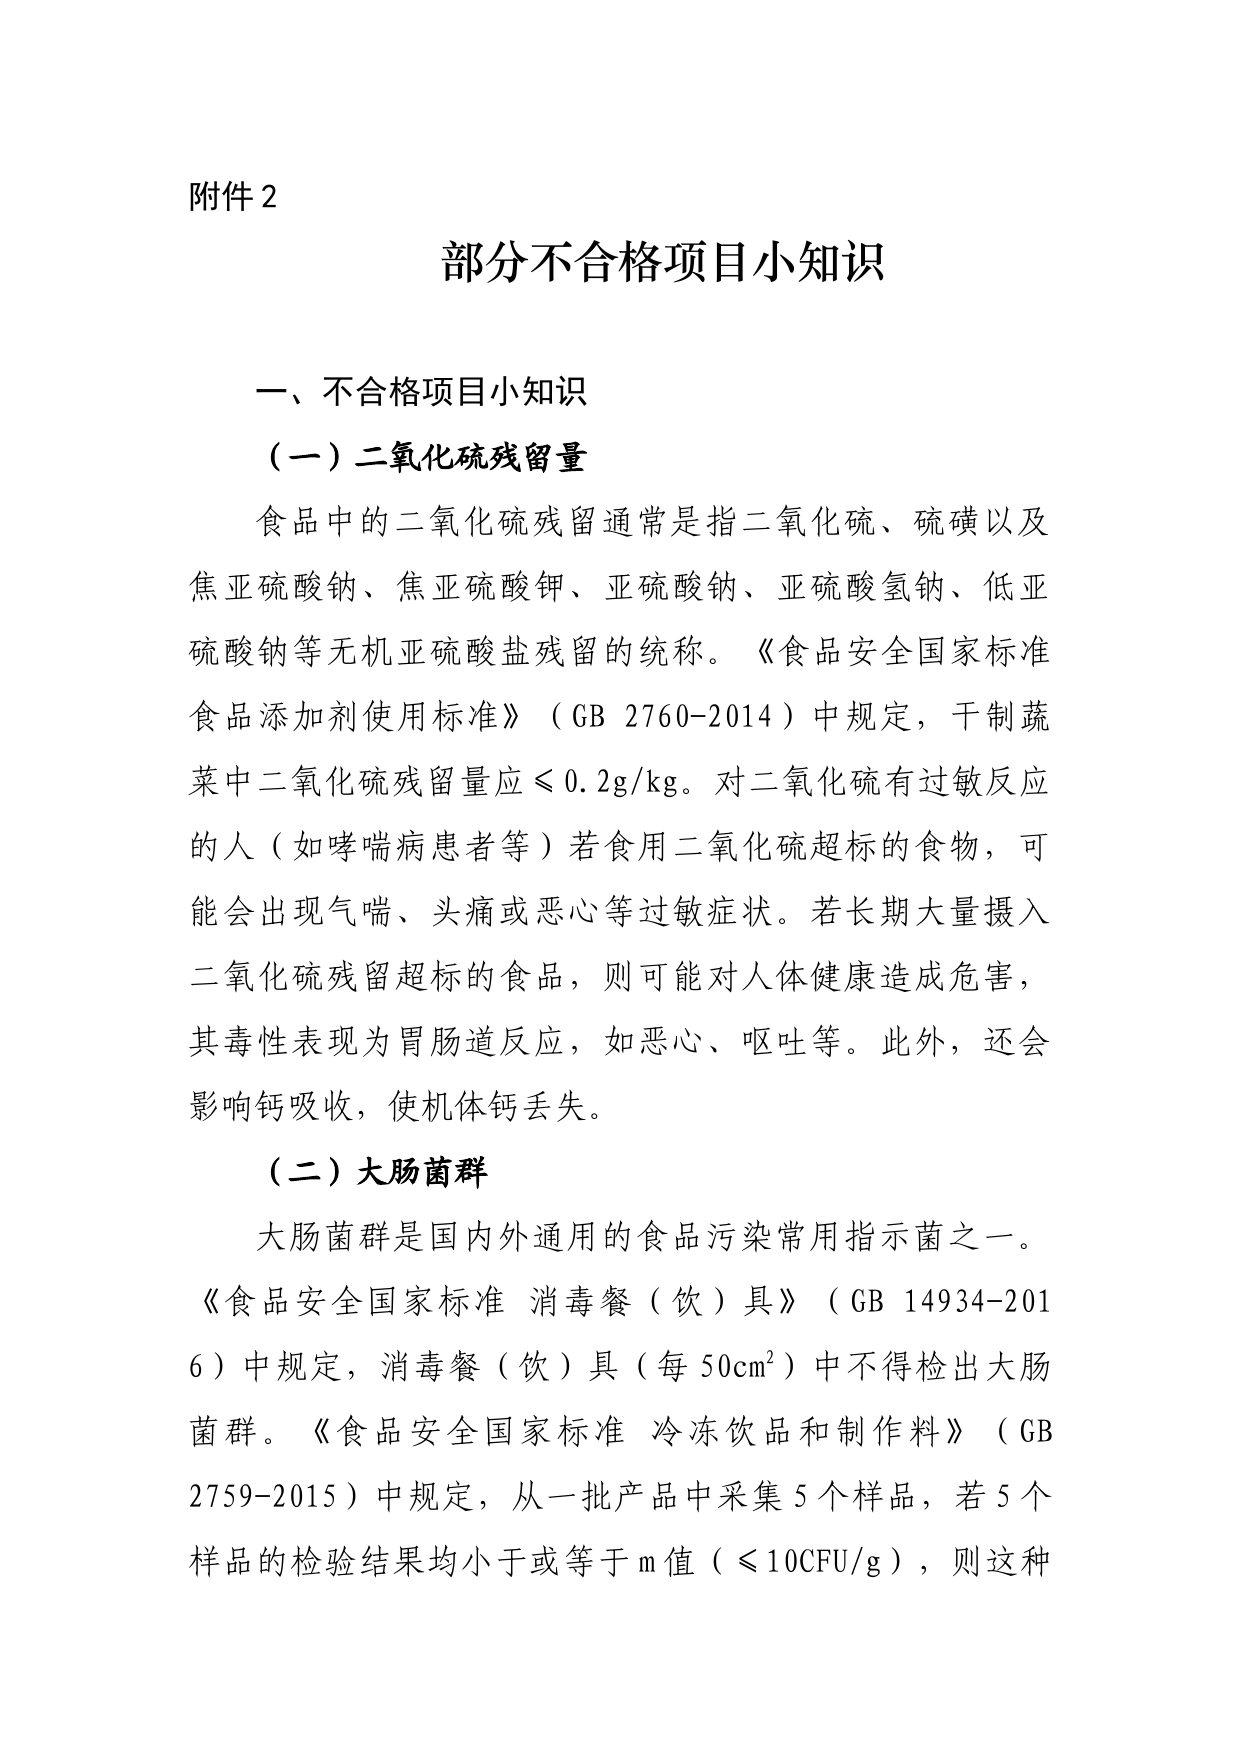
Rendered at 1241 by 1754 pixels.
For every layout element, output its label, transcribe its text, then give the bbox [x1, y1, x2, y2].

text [187, 1202, 1053, 1592]
text 部分不合格项目小知识 [187, 227, 1053, 292]
text （一）二氧化硫残留量 [187, 422, 1053, 487]
text 食品中的二氧化硫残留通常是指二氧化硫、硫磺以及焦亚硫酸钠、焦亚硫酸钾、亚硫酸钠、亚硫酸氢钠、低亚硫酸钠等无机亚硫酸盐残留的统称。《食品安全国家标准 食品添加剂使用标准》（GB 2760-2014）中规定，干制蔬菜中二氧化硫残留量应≤0.2g/kg。对二氧化硫有过敏反应的人（如哮喘病患者等）若食用二氧化硫超标的食物，可能会出现气喘、头痛或恶心等过敏症状。若长期大量摄入二氧化硫残留超标的食品，则可能对人体健康造成危害，其毒性表现为胃肠道反应，如恶心、呕吐等。此外，还会影响钙吸收，使机体钙丢失。 [187, 487, 1053, 1137]
text 一、不合格项目小知识 [187, 357, 1053, 422]
text 附件2 [187, 162, 1053, 227]
text （二）大肠菌群 [187, 1137, 1053, 1202]
